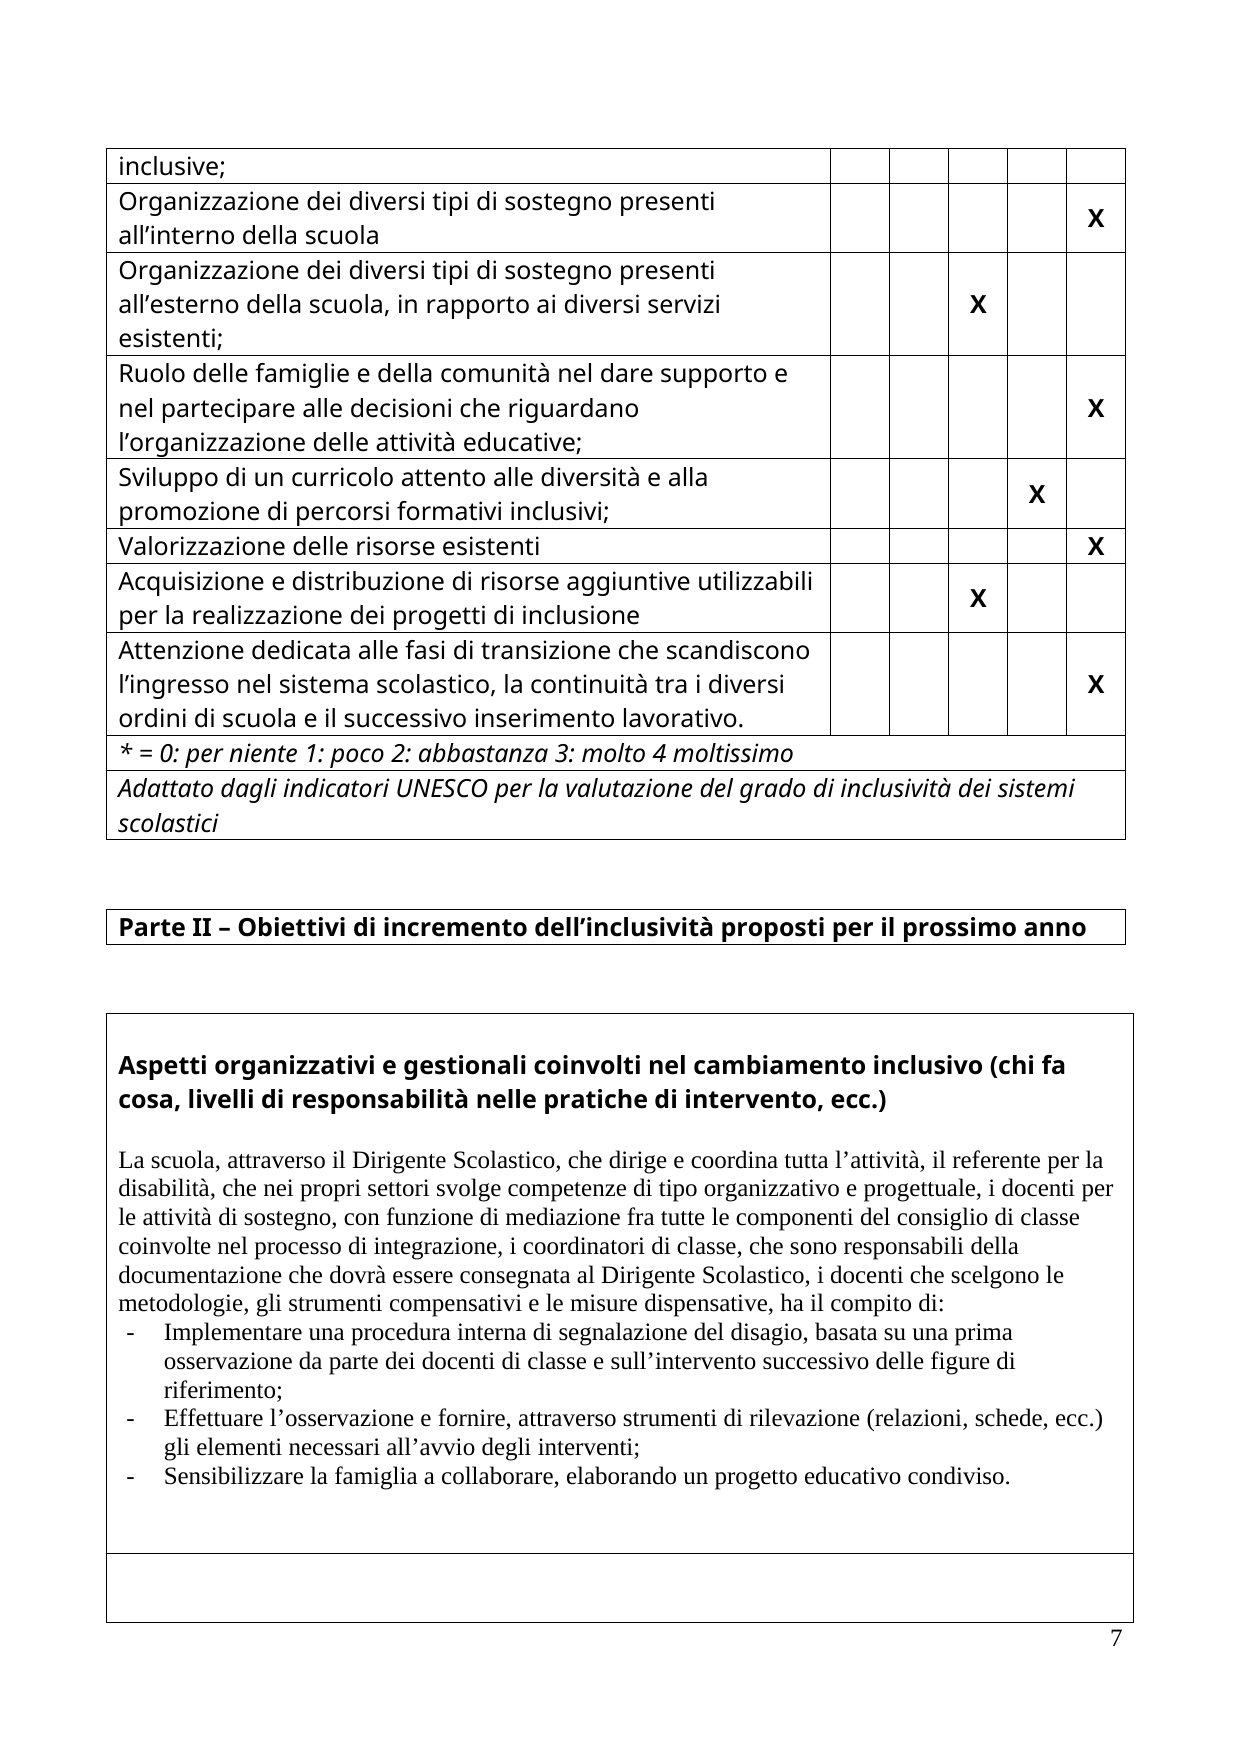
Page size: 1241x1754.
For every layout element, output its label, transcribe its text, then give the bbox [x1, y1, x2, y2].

table_cell Attenzione dedicata alle fasi di transizione che scandiscono l’ingresso nel sistema scolastico, la continuità tra i diversi ordini di scuola e il successivo inserimento lavorativo. [107, 633, 830, 735]
table_cell X [1067, 184, 1125, 252]
table_cell [1008, 253, 1066, 355]
table_cell [831, 184, 889, 252]
table_cell [1008, 529, 1066, 563]
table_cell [107, 149, 830, 183]
table_header Parte II – Obiettivi di incremento dell’inclusività proposti per il prossimo anno [107, 910, 1125, 943]
table_cell X [1008, 459, 1066, 527]
table_cell [890, 633, 948, 735]
table_cell * = 0: per niente 1: poco 2: abbastanza 3: molto 4 moltissimo [107, 736, 1125, 770]
table_cell [890, 253, 948, 355]
table_cell [1008, 564, 1066, 632]
table_cell [890, 459, 948, 527]
table_cell [831, 633, 889, 735]
table_cell [1008, 149, 1066, 183]
table_cell [949, 356, 1007, 458]
table_cell [1008, 356, 1066, 458]
table_cell [1067, 253, 1125, 355]
table_cell [831, 253, 889, 355]
table_cell X [949, 564, 1007, 632]
table_cell Organizzazione dei diversi tipi di sostegno presenti all’interno della scuola [107, 184, 830, 252]
table_cell [949, 529, 1007, 563]
table_cell [890, 149, 948, 183]
table_cell [890, 564, 948, 632]
table_cell [890, 356, 948, 458]
table_cell [949, 149, 1007, 183]
table_cell [831, 149, 889, 183]
table_cell Acquisizione e distribuzione di risorse aggiuntive utilizzabili per la realizzazione dei progetti di inclusione [107, 564, 830, 632]
table_cell X [1067, 149, 1125, 183]
table_cell [831, 564, 889, 632]
table_cell X [1067, 633, 1125, 735]
table_cell Adattato dagli indicatori UNESCO per la valutazione del grado di inclusività dei sistemi scolastici [107, 771, 1125, 839]
table_cell [1008, 184, 1066, 252]
table_cell [831, 459, 889, 527]
table_cell [890, 529, 948, 563]
table_cell [831, 529, 889, 563]
table_cell X [1067, 529, 1125, 563]
table_cell [890, 184, 948, 252]
table_cell [949, 184, 1007, 252]
table_cell Ruolo delle famiglie e della comunità nel dare supporto e nel partecipare alle decisioni che riguardano l’organizzazione delle attività educative; [107, 356, 830, 458]
table_cell Sviluppo di un curricolo attento alle diversità e alla promozione di percorsi formativi inclusivi; [107, 459, 830, 527]
table_cell [831, 356, 889, 458]
table_cell [1067, 564, 1125, 632]
table_cell Valorizzazione delle risorse esistenti [107, 529, 830, 563]
table_cell [1008, 633, 1066, 735]
table_cell X [1067, 356, 1125, 458]
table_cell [107, 1554, 1133, 1622]
table_cell Organizzazione dei diversi tipi di sostegno presenti all’esterno della scuola, in rapporto ai diversi servizi esistenti; [107, 253, 830, 355]
table_cell [949, 633, 1007, 735]
table_header Aspetti organizzativi e gestionali coinvolti nel cambiamento inclusivo (chi fa cosa, livelli di responsabilità nelle pratiche di intervento, ecc.) La scuola, attraverso il Dirigente Scolastico, che dirige e coordina tutta l’attività, il referente per la disabilità, che nei propri settori svolge competenze di tipo organizzativo e progettuale, i docenti per le attività di sostegno, con funzione di mediazione fra tutte le componenti del consiglio di classe coinvolte nel processo di integrazione, i coordinatori di classe, che sono responsabili della documentazione che dovrà essere consegnata al Dirigente Scolastico, i docenti che scelgono le metodologie, gli strumenti compensativi e le misure dispensative, ha il compito di: Implementare una procedura interna di segnalazione del disagio, basata su una prima osservazione da parte dei docenti di classe e sull’intervento successivo delle figure di riferimento; Effettuare l’osservazione e fornire, attraverso strumenti di rilevazione (relazioni, schede, ecc.) gli elementi necessari all’avvio degli interventi; Sensibilizzare la famiglia a collaborare, elaborando un progetto educativo condiviso. [107, 1014, 1133, 1553]
table_cell [1067, 459, 1125, 527]
table_cell X [949, 253, 1007, 355]
table_cell [949, 459, 1007, 527]
